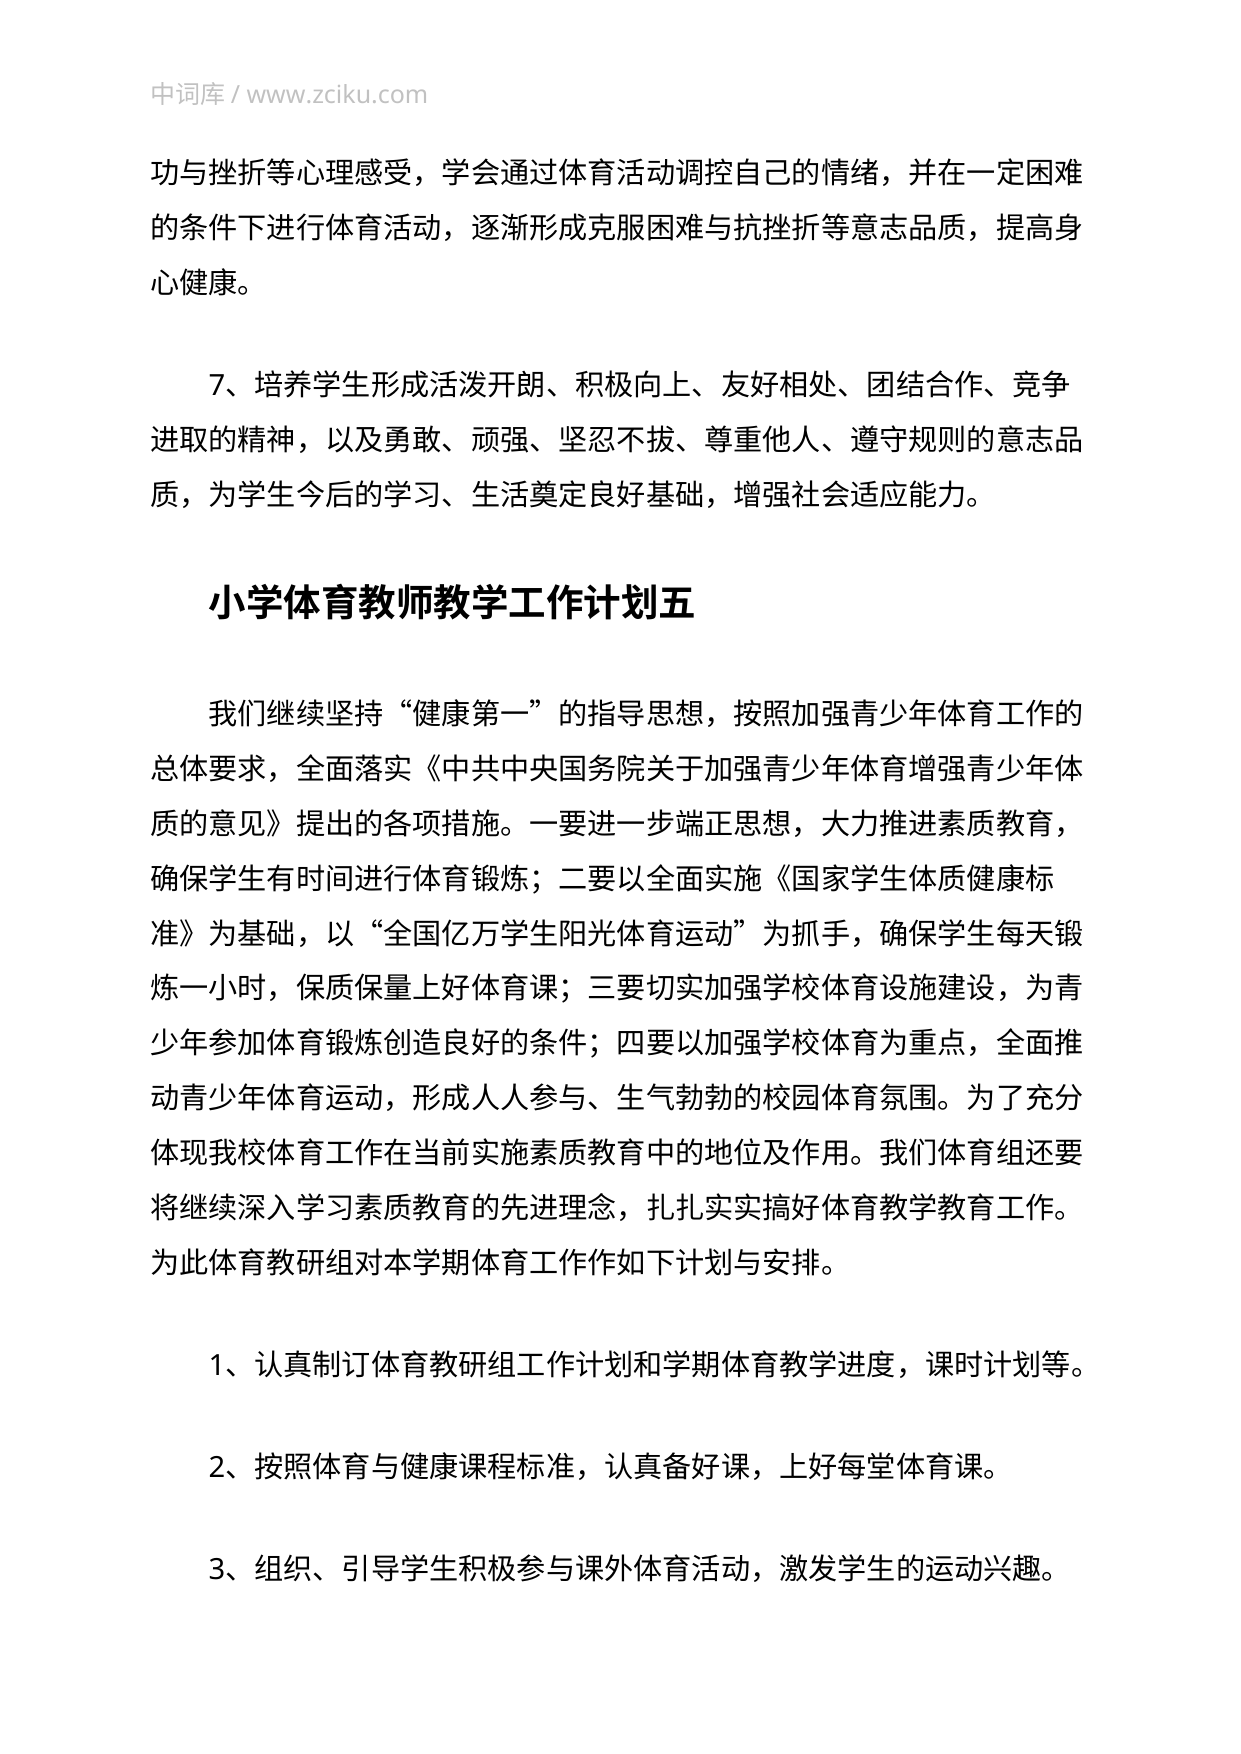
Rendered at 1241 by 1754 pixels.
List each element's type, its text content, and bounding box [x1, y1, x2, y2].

text 7、培养学生形成活泼开朗、积极向上、友好相处、团结合作、竞争进取的精神，以及勇敢、顽强、坚忍不拔、尊重他人、遵守规则的意志品质，为学生今后的学习、生活奠定良好基础，增强社会适应能力。 [150, 362, 1090, 514]
text 2、按照体育与健康课程标准，认真备好课，上好每堂体育课。 [150, 1443, 1090, 1486]
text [150, 150, 1090, 302]
text 我们继续坚持“健康第一”的指导思想，按照加强青少年体育工作的总体要求，全面落实《中共中央国务院关于加强青少年体育增强青少年体质的意见》提出的各项措施。一要进一步端正思想，大力推进素质教育，确保学生有时间进行体育锻炼；二要以全面实施《国家学生体质健康标准》为基础，以“全国亿万学生阳光体育运动”为抓手，确保学生每天锻炼一小时，保质保量上好体育课；三要切实加强学校体育设施建设，为青少年参加体育锻炼创造良好的条件；四要以加强学校体育为重点，全面推动青少年体育运动，形成人人参与、生气勃勃的校园体育氛围。为了充分体现我校体育工作在当前实施素质教育中的地位及作用。我们体育组还要将继续深入学习素质教育的先进理念，扎扎实实搞好体育教学教育工作。为此体育教研组对本学期体育工作作如下计划与安排。 [150, 691, 1090, 1282]
text 1、认真制订体育教研组工作计划和学期体育教学进度，课时计划等。 [150, 1341, 1090, 1384]
text 3、组织、引导学生积极参与课外体育活动，激发学生的运动兴趣。 [150, 1545, 1090, 1588]
text 小学体育教师教学工作计划五 [150, 573, 1090, 627]
